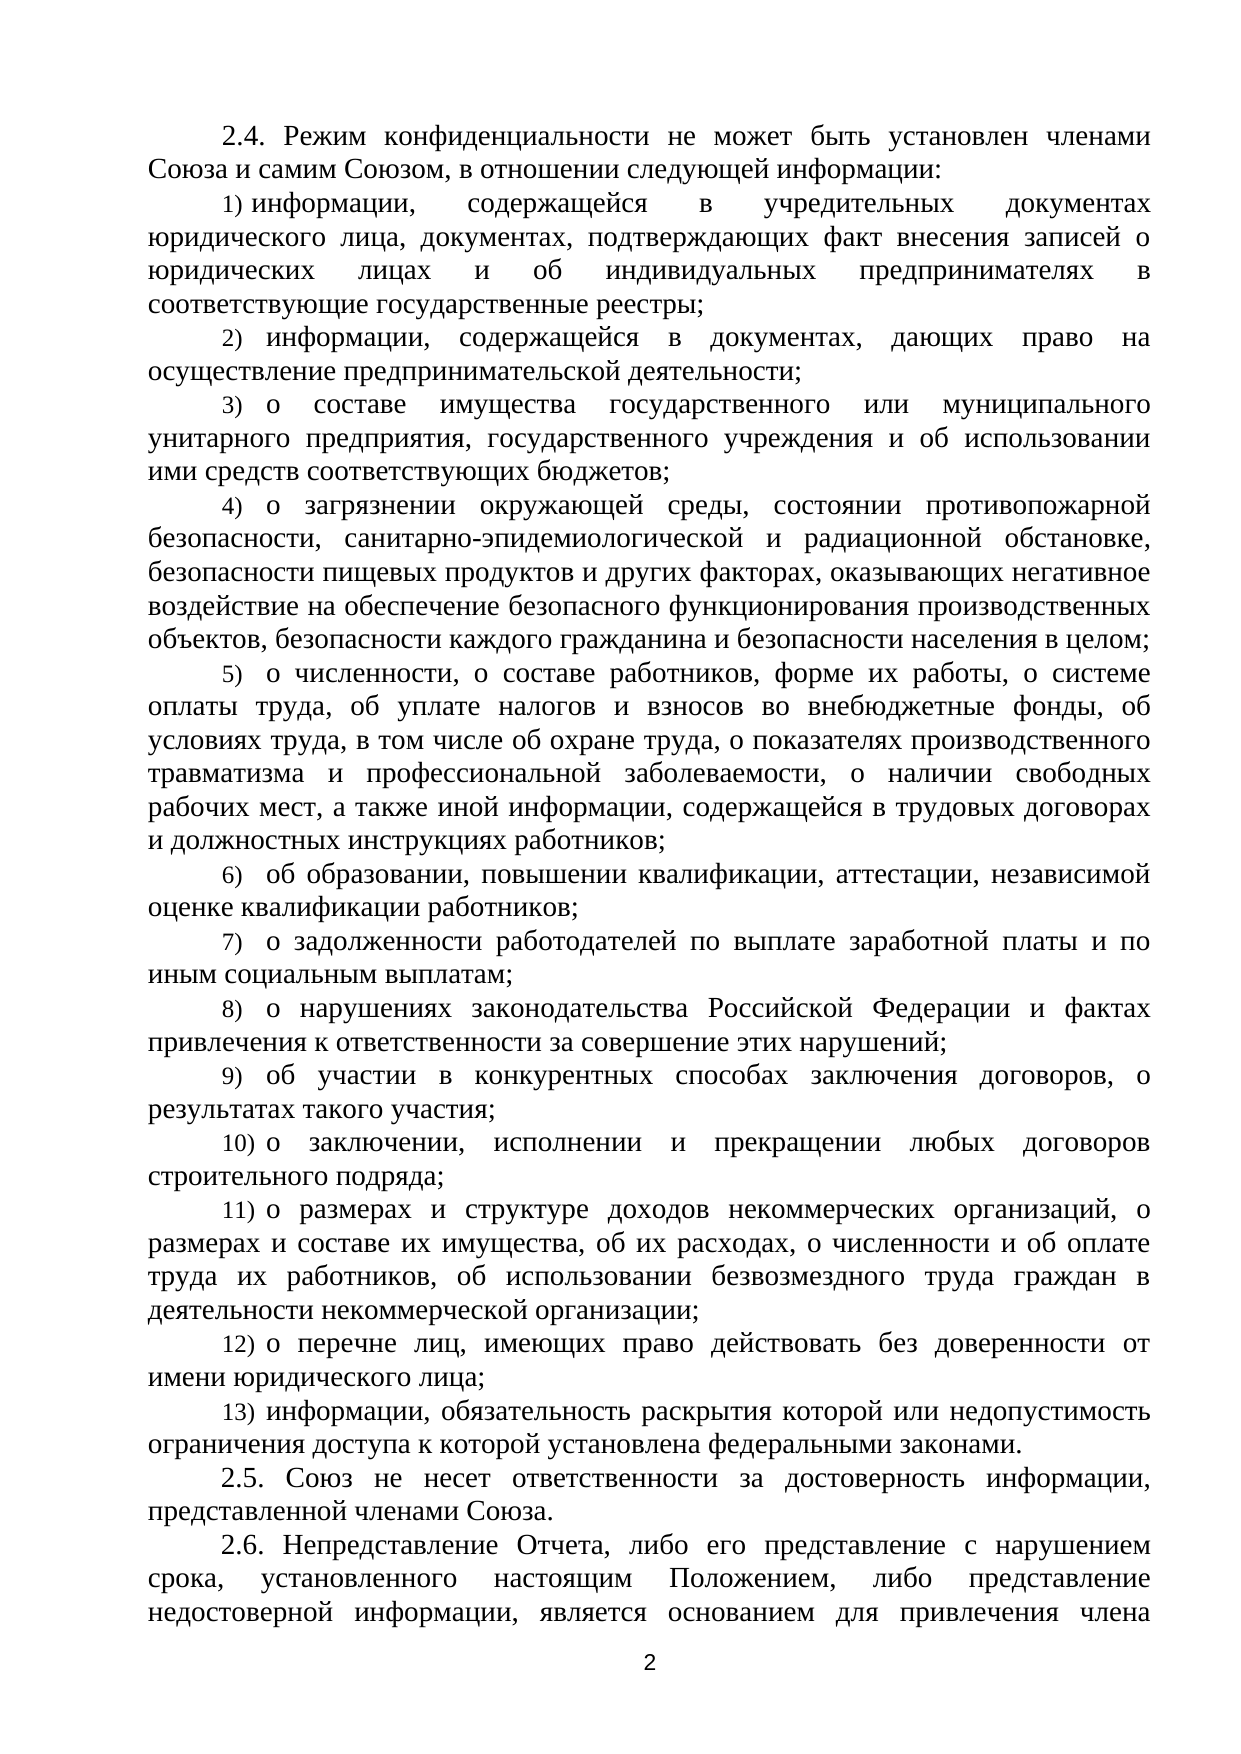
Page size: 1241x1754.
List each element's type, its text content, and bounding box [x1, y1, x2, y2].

list о перечне лиц, имеющих право действовать без доверенности от имени юридического лица; [148, 1326, 1152, 1393]
text 2.5. Союз не несет ответственности за достоверность информации, представленной членами Союза. [148, 1460, 1152, 1527]
list о составе имущества государственного или муниципального унитарного предприятия, государственного учреждения и об использовании ими средств соответствующих бюджетов; [148, 386, 1152, 487]
list о размерах и структуре доходов некоммерческих организаций, о размерах и составе их имущества, об их расходах, о численности и об оплате труда их работников, об использовании безвозмездного труда граждан в деятельности некоммерческой организации; [148, 1191, 1152, 1326]
list об образовании, повышении квалификации, аттестации, независимой оценке квалификации работников; [148, 856, 1152, 923]
text 2.4. Режим конфиденциальности не может быть установлен членами Союза и самим Союзом, в отношении следующей информации: [148, 118, 1152, 185]
list о нарушениях законодательства Российской Федерации и фактах привлечения к ответственности за совершение этих нарушений; [148, 990, 1152, 1057]
list о заключении, исполнении и прекращении любых договоров строительного подряда; [148, 1124, 1152, 1191]
list о численности, о составе работников, форме их работы, о системе оплаты труда, об уплате налогов и взносов во внебюджетные фонды, об условиях труда, в том числе об охране труда, о показателях производственного травматизма и профессиональной заболеваемости, о наличии свободных рабочих мест, а также иной информации, содержащейся в трудовых договорах и должностных инструкциях работников; [148, 655, 1152, 856]
list об участии в конкурентных способах заключения договоров, о результатах такого участия; [148, 1057, 1152, 1124]
list информации, содержащейся в учредительных документах юридического лица, документах, подтверждающих факт внесения записей о юридических лицах и об индивидуальных предпринимателях в соответствующие государственные реестры; [148, 185, 1152, 319]
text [148, 1527, 1152, 1627]
list о задолженности работодателей по выплате заработной платы и по иным социальным выплатам; [148, 923, 1152, 990]
list о загрязнении окружающей среды, состоянии противопожарной безопасности, санитарно-эпидемиологической и радиационной обстановке, безопасности пищевых продуктов и других факторах, оказывающих негативное воздействие на обеспечение безопасного функционирования производственных объектов, безопасности каждого гражданина и безопасности населения в целом; [148, 487, 1152, 655]
list информации, содержащейся в документах, дающих право на осуществление предпринимательской деятельности; [148, 319, 1152, 386]
list информации, обязательность раскрытия которой или недопустимость ограничения доступа к которой установлена федеральными законами. [148, 1393, 1152, 1460]
